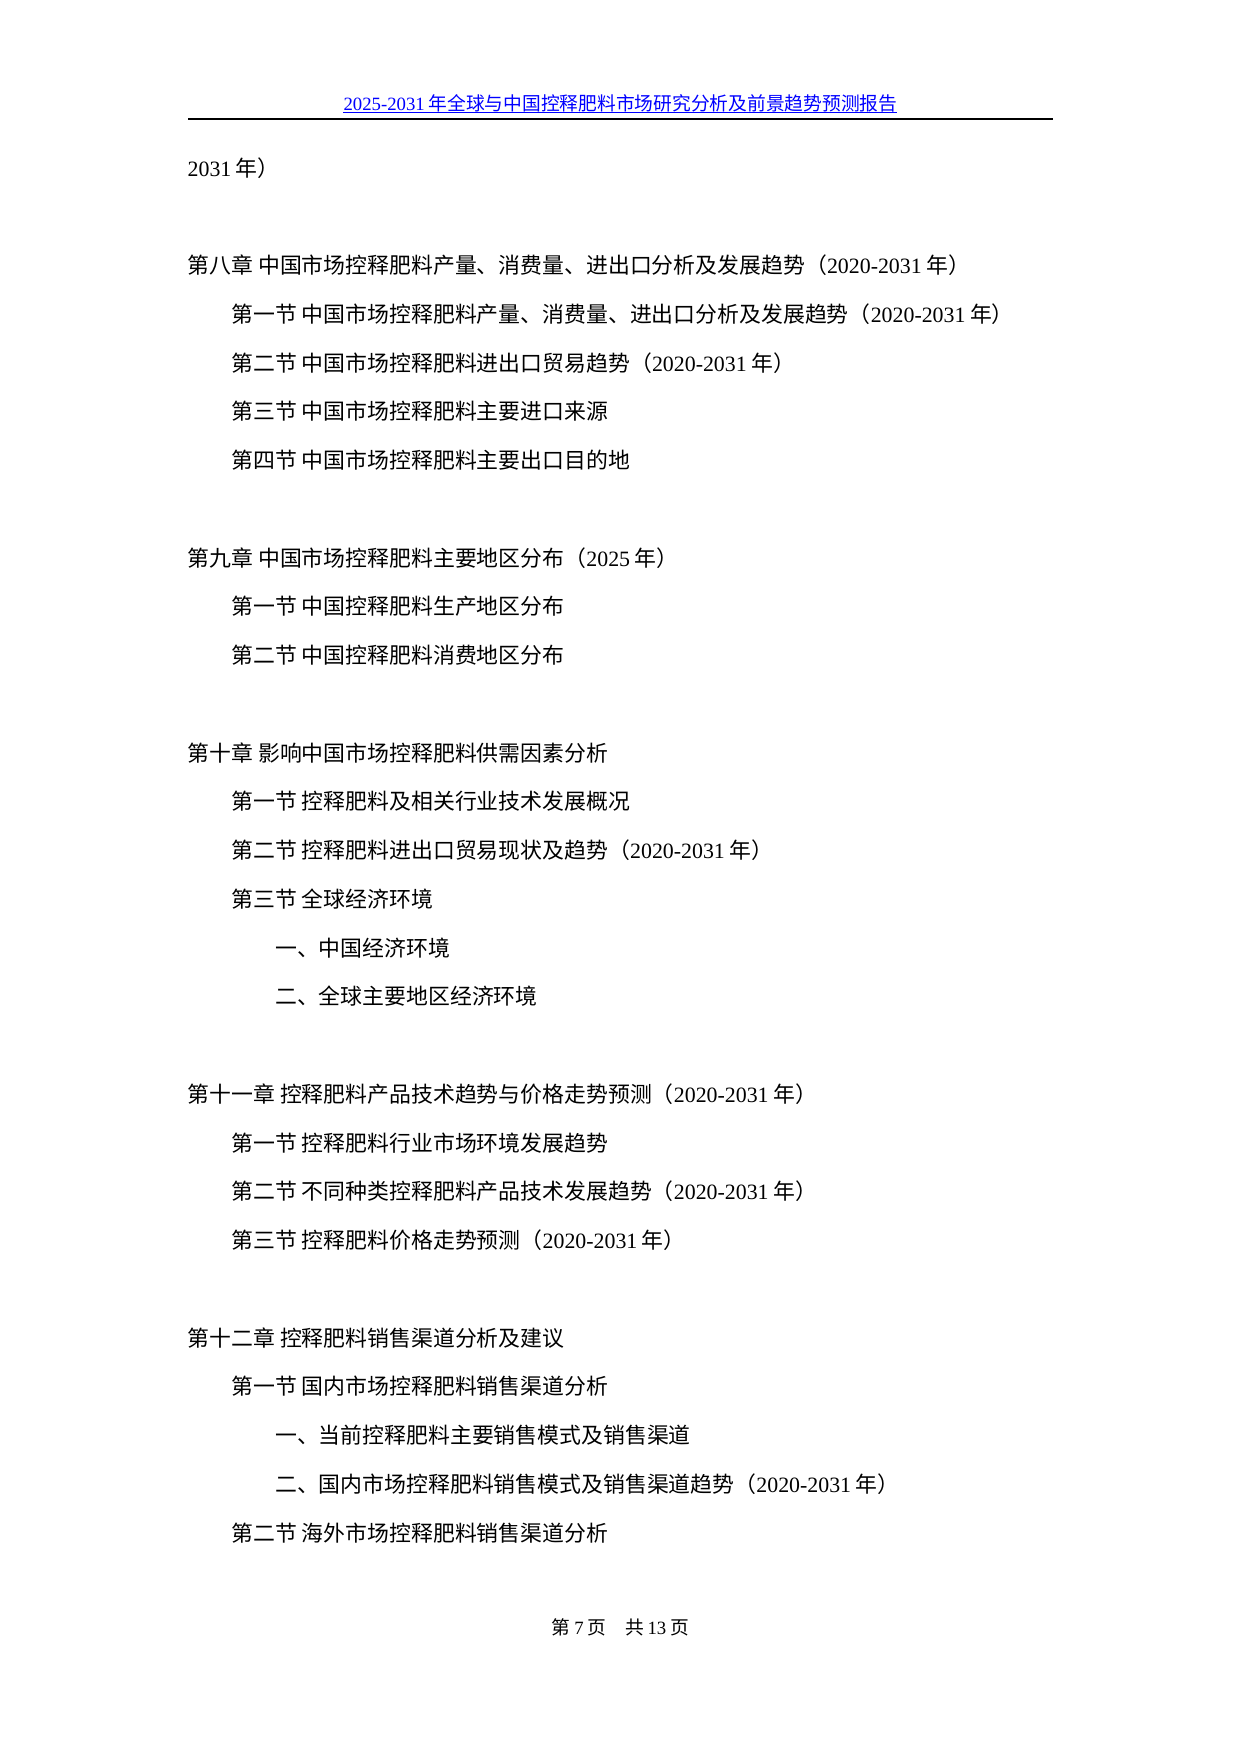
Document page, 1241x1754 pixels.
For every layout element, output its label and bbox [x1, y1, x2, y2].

text [187, 150, 1053, 1548]
